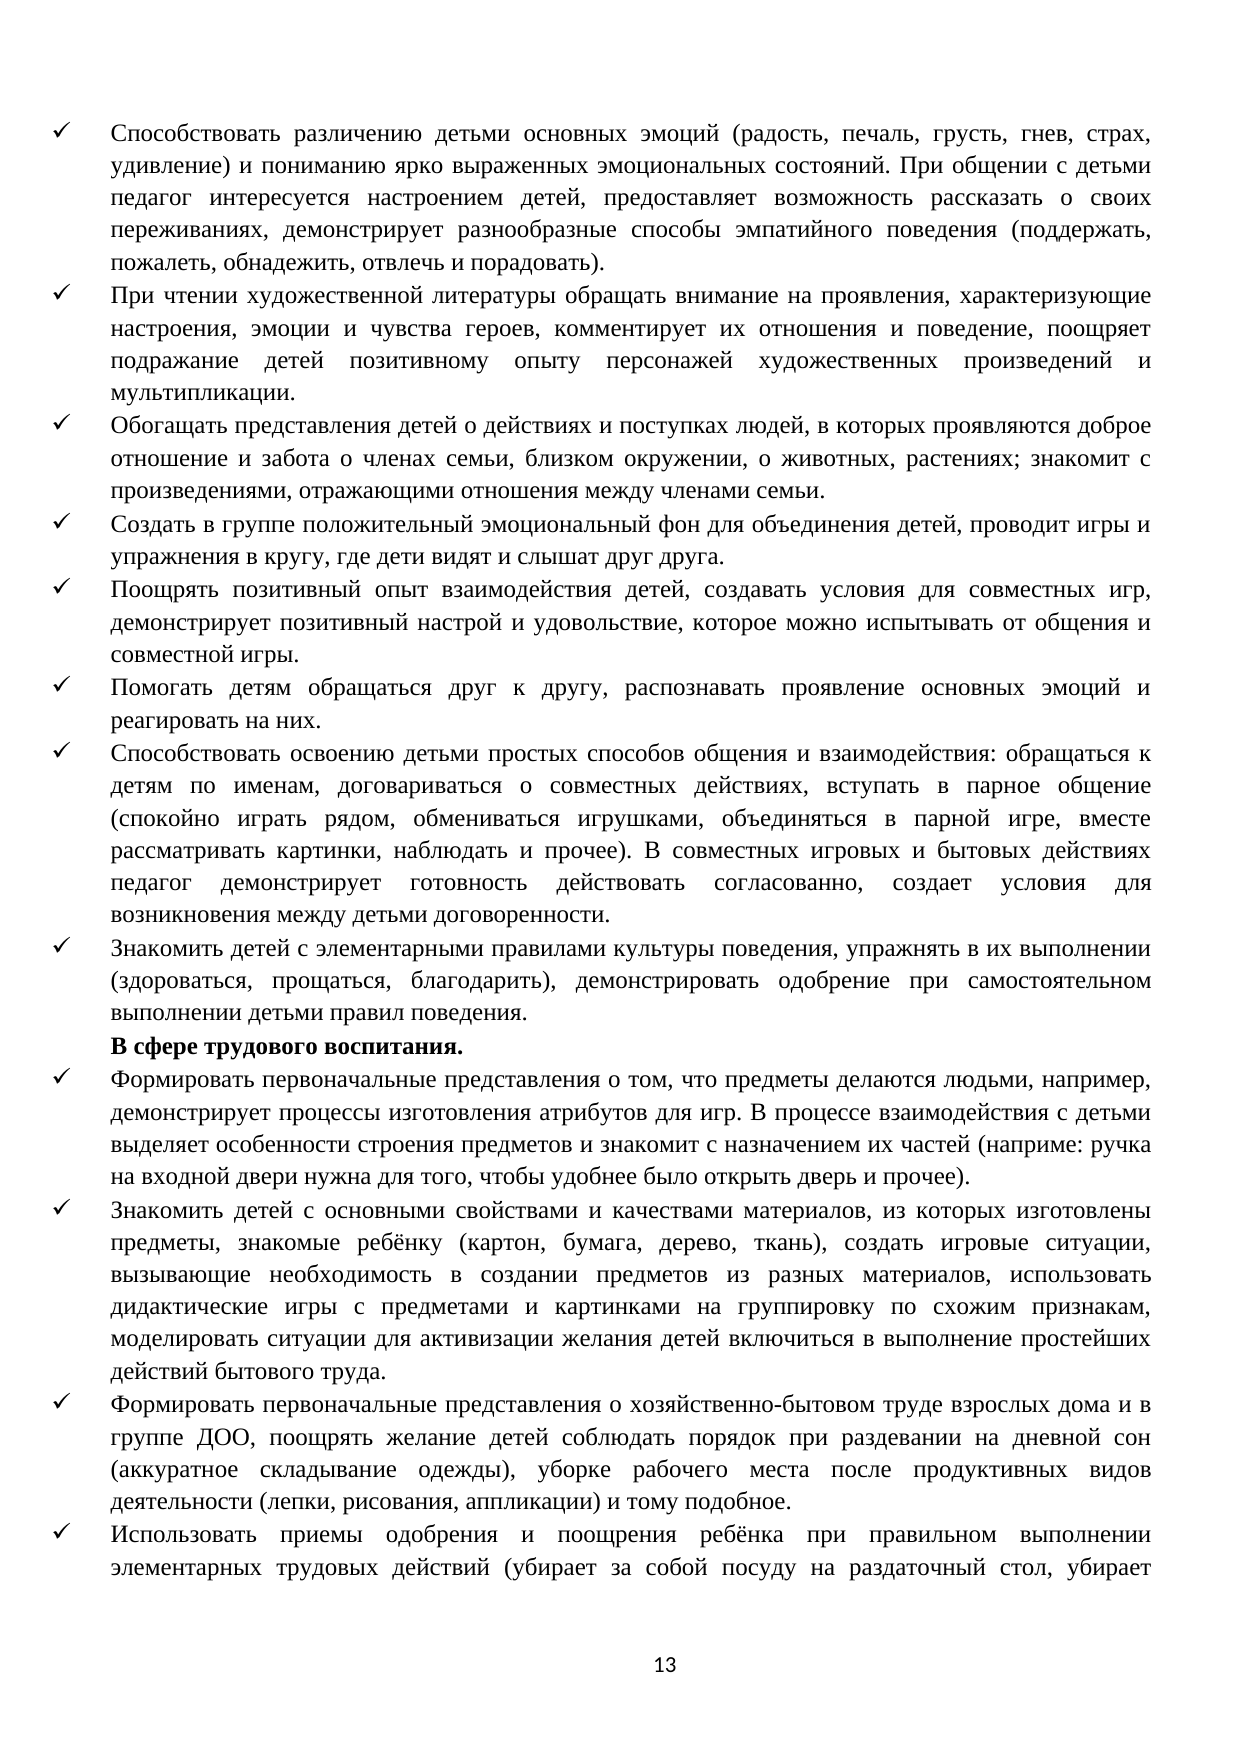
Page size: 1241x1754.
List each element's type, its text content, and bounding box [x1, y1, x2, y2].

list Поощрять позитивный опыт взаимодействия детей, создавать условия для совместных игр, демонстрирует позитивный настрой и удовольствие, которое можно испытывать от общения и совместной игры. [51, 574, 1152, 668]
list Способствовать различению детьми основных эмоций (радость, печаль, грусть, гнев, страх, удивление) и пониманию ярко выраженных эмоциональных состояний. При общении с детьми педагог интересуется настроением детей, предоставляет возможность рассказать о своих переживаниях, демонстрирует разнообразные способы эмпатийного поведения (поддержать, пожалеть, обнадежить, отвлечь и порадовать). [51, 118, 1152, 276]
list Обогащать представления детей о действиях и поступках людей, в которых проявляются доброе отношение и забота о членах семьи, близком окружении, о животных, растениях; знакомит с произведениями, отражающими отношения между членами семьи. [51, 411, 1152, 504]
list Способствовать освоению детьми простых способов общения и взаимодействия: обращаться к детям по именам, договариваться о совместных действиях, вступать в парное общение (спокойно играть рядом, обмениваться игрушками, объединяться в парной игре, вместе рассматривать картинки, наблюдать и прочее). В совместных игровых и бытовых действиях педагог демонстрирует готовность действовать согласованно, создает условия для возникновения между детьми договоренности. [51, 738, 1152, 928]
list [51, 1519, 1152, 1581]
list Знакомить детей с основными свойствами и качествами материалов, из которых изготовлены предметы, знакомые ребёнку (картон, бумага, дерево, ткань), создать игровые ситуации, вызывающие необходимость в создании предметов из разных материалов, использовать дидактические игры с предметами и картинками на группировку по схожим признакам, моделировать ситуации для активизации желания детей включиться в выполнение простейших действий бытового труда. [51, 1195, 1152, 1384]
list Формировать первоначальные представления о том, что предметы делаются людьми, например, демонстрирует процессы изготовления атрибутов для игр. В процессе взаимодействия с детьми выделяет особенности строения предметов и знакомит с назначением их частей (наприме: ручка на входной двери нужна для того, чтобы удобнее было открыть дверь и прочее). [51, 1064, 1152, 1190]
list Помогать детям обращаться друг к другу, распознавать проявление основных эмоций и реагировать на них. [51, 672, 1152, 733]
list Создать в группе положительный эмоциональный фон для объединения детей, проводит игры и упражнения в кругу, где дети видят и слышат друг друга. [51, 509, 1152, 569]
list Знакомить детей с элементарными правилами культуры поведения, упражнять в их выполнении (здороваться, прощаться, благодарить), демонстрировать одобрение при самостоятельном выполнении детьми правил поведения. [51, 933, 1152, 1026]
text В сфере трудового воспитания. [110, 1031, 1152, 1060]
list При чтении художественной литературы обращать внимание на проявления, характеризующие настроения, эмоции и чувства героев, комментирует их отношения и поведение, поощряет подражание детей позитивному опыту персонажей художественных произведений и мультипликации. [51, 280, 1152, 406]
list Формировать первоначальные представления о хозяйственно-бытовом труде взрослых дома и в группе ДОО, поощрять желание детей соблюдать порядок при раздевании на дневной сон (аккуратное складывание одежды), уборке рабочего места после продуктивных видов деятельности (лепки, рисования, аппликации) и тому подобное. [51, 1389, 1152, 1515]
